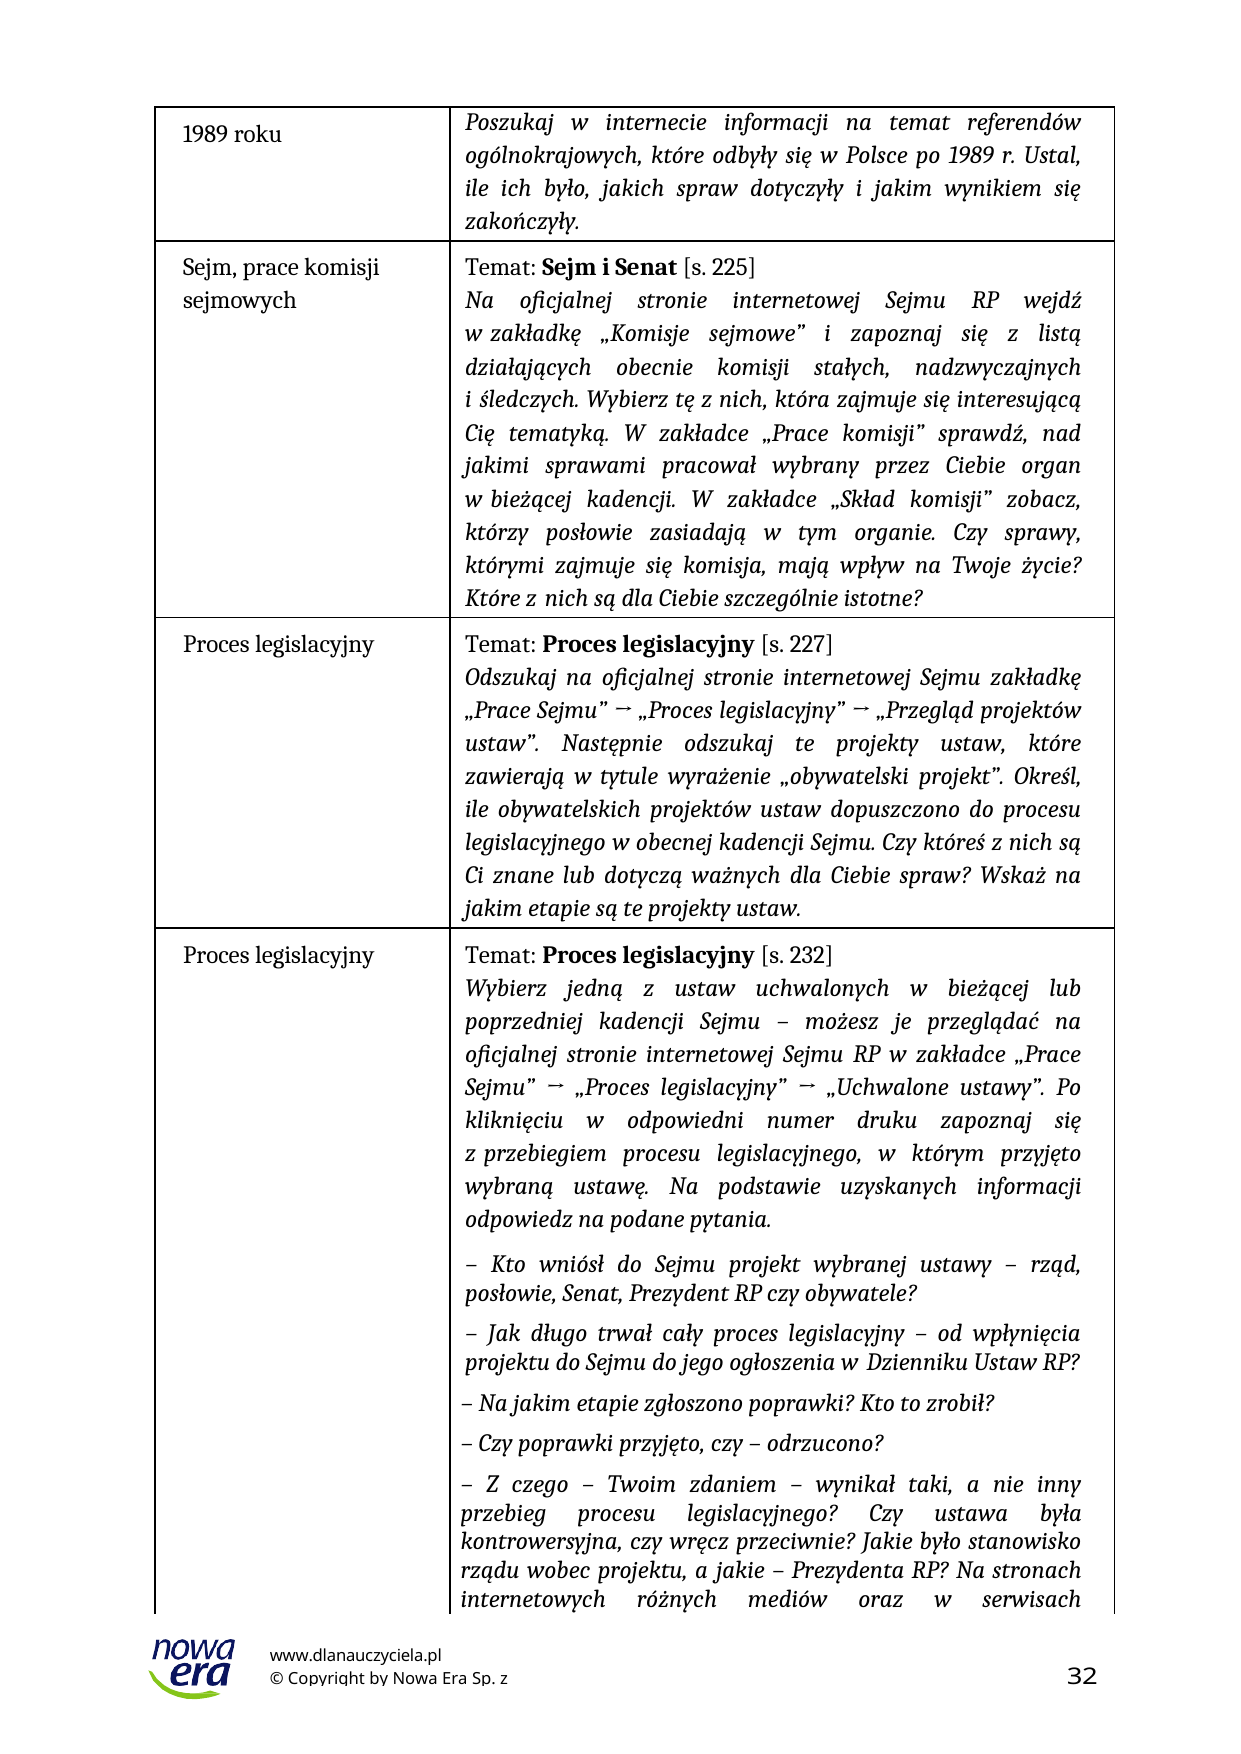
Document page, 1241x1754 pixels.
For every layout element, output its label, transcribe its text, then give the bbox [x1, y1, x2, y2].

table_cell Temat: Sejm i Senat [s. 225] Na oficjalnej stronie internetowej Sejmu RP wejdź w zakładkę „Komisje sejmowe” i zapoznaj się z listą działających obecnie komisji stałych, nadzwyczajnych i śledczych. Wybierz tę z nich, która zajmuje się interesującą Cię tematyką. W zakładce „Prace komisji” sprawdź, nad jakimi sprawami pracował wybrany przez Ciebie organ w bieżącej kadencji. W zakładce „Skład komisji” zobacz, którzy posłowie zasiadają w tym organie. Czy sprawy, którymi zajmuje się komisja, mają wpływ na Twoje życie? Które z nich są dla Ciebie szczególnie istotne? [451, 242, 1114, 617]
picture [152, 1639, 235, 1686]
table_cell Sejm, prace komisji sejmowych [156, 242, 449, 617]
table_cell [451, 108, 1114, 240]
table_cell Proces legislacyjny [156, 929, 449, 1613]
table_cell Temat: Proces legislacyjny [s. 227] Odszukaj na oficjalnej stronie internetowej Sejmu zakładkę „Prace Sejmu” → „Proces legislacyjny” → „Przegląd projektów ustaw”. Następnie odszukaj te projekty ustaw, które zawierają w tytule wyrażenie „obywatelski projekt”. Określ, ile obywatelskich projektów ustaw dopuszczono do procesu legislacyjnego w obecnej kadencji Sejmu. Czy któreś z nich są Ci znane lub dotyczą ważnych dla Ciebie spraw? Wskaż na jakim etapie są te projekty ustaw. [451, 618, 1114, 927]
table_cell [156, 108, 449, 240]
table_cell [451, 929, 1114, 1613]
table_cell Proces legislacyjny [156, 618, 449, 927]
